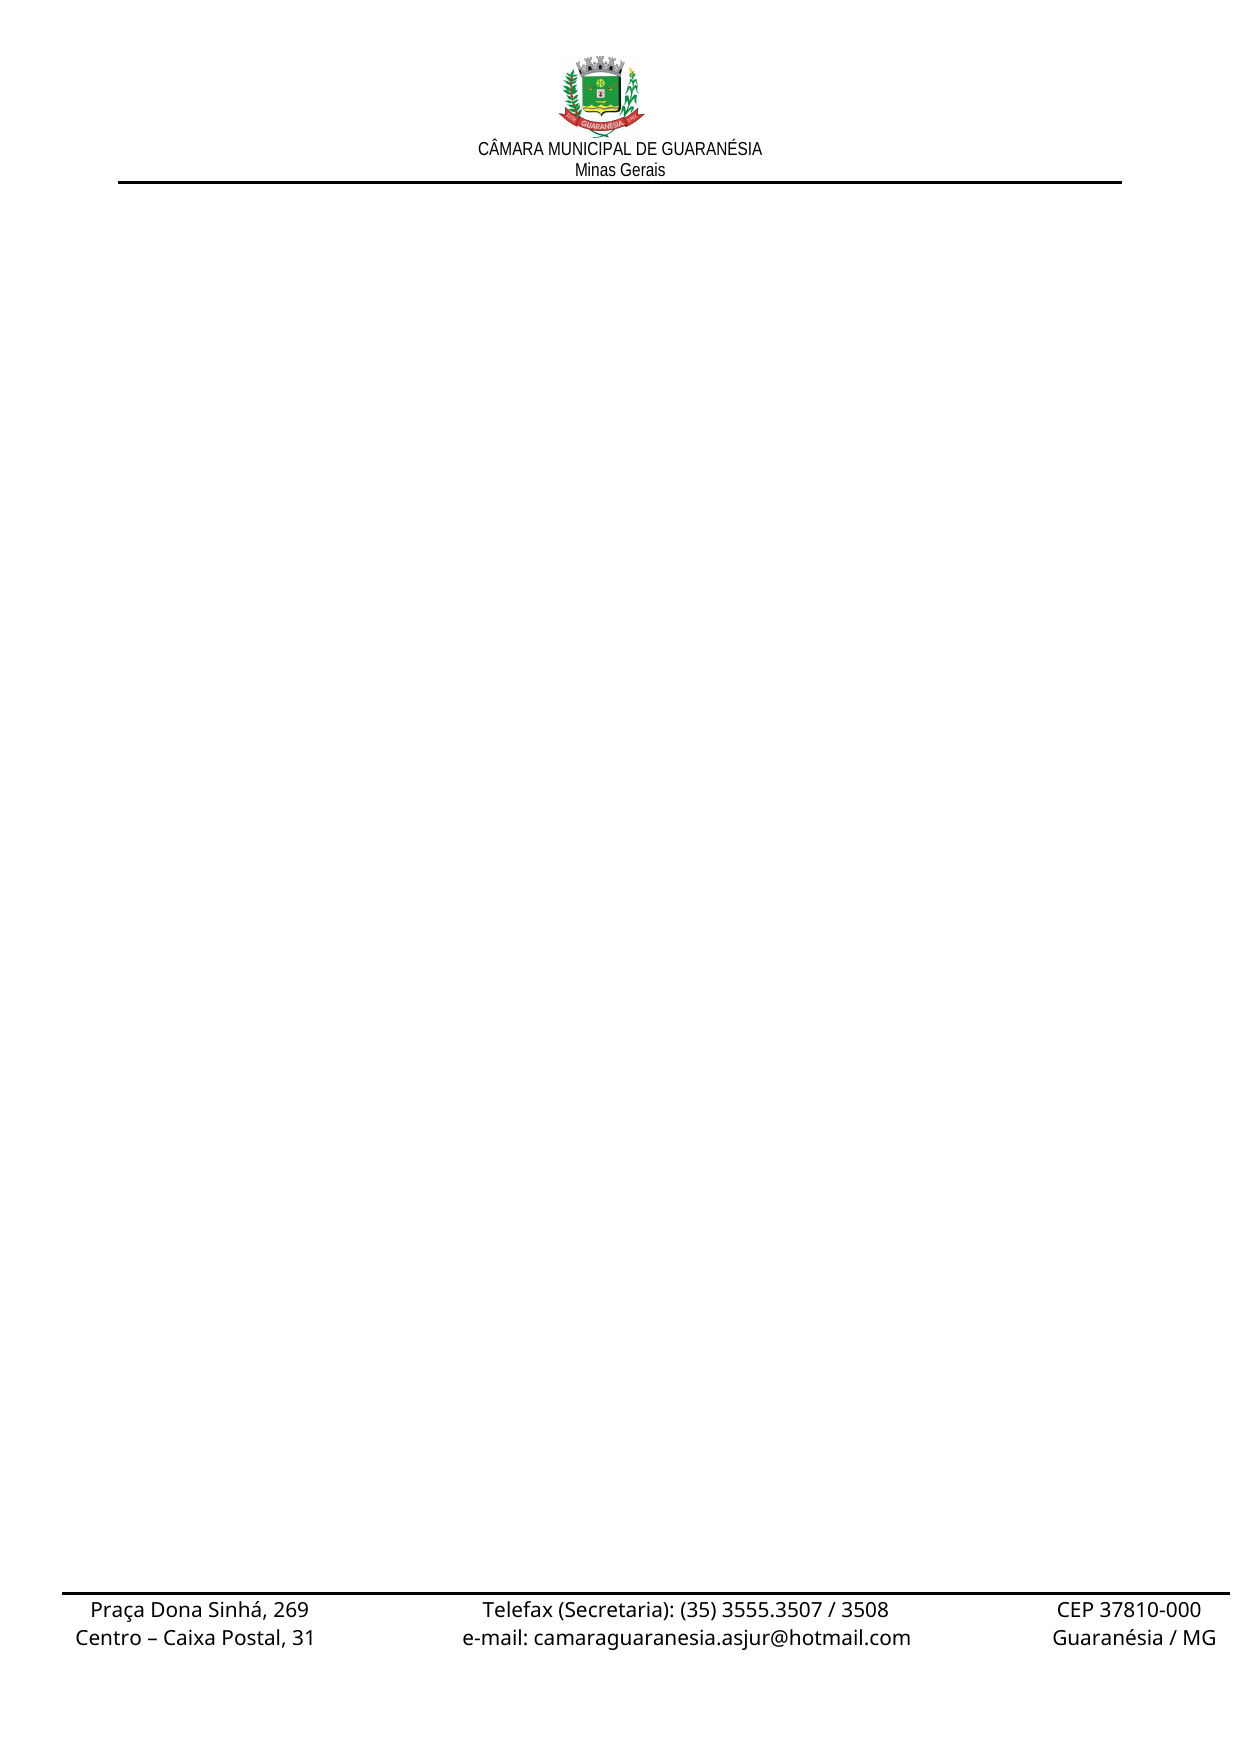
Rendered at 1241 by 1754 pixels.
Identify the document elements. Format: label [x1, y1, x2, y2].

picture [558, 56, 645, 138]
